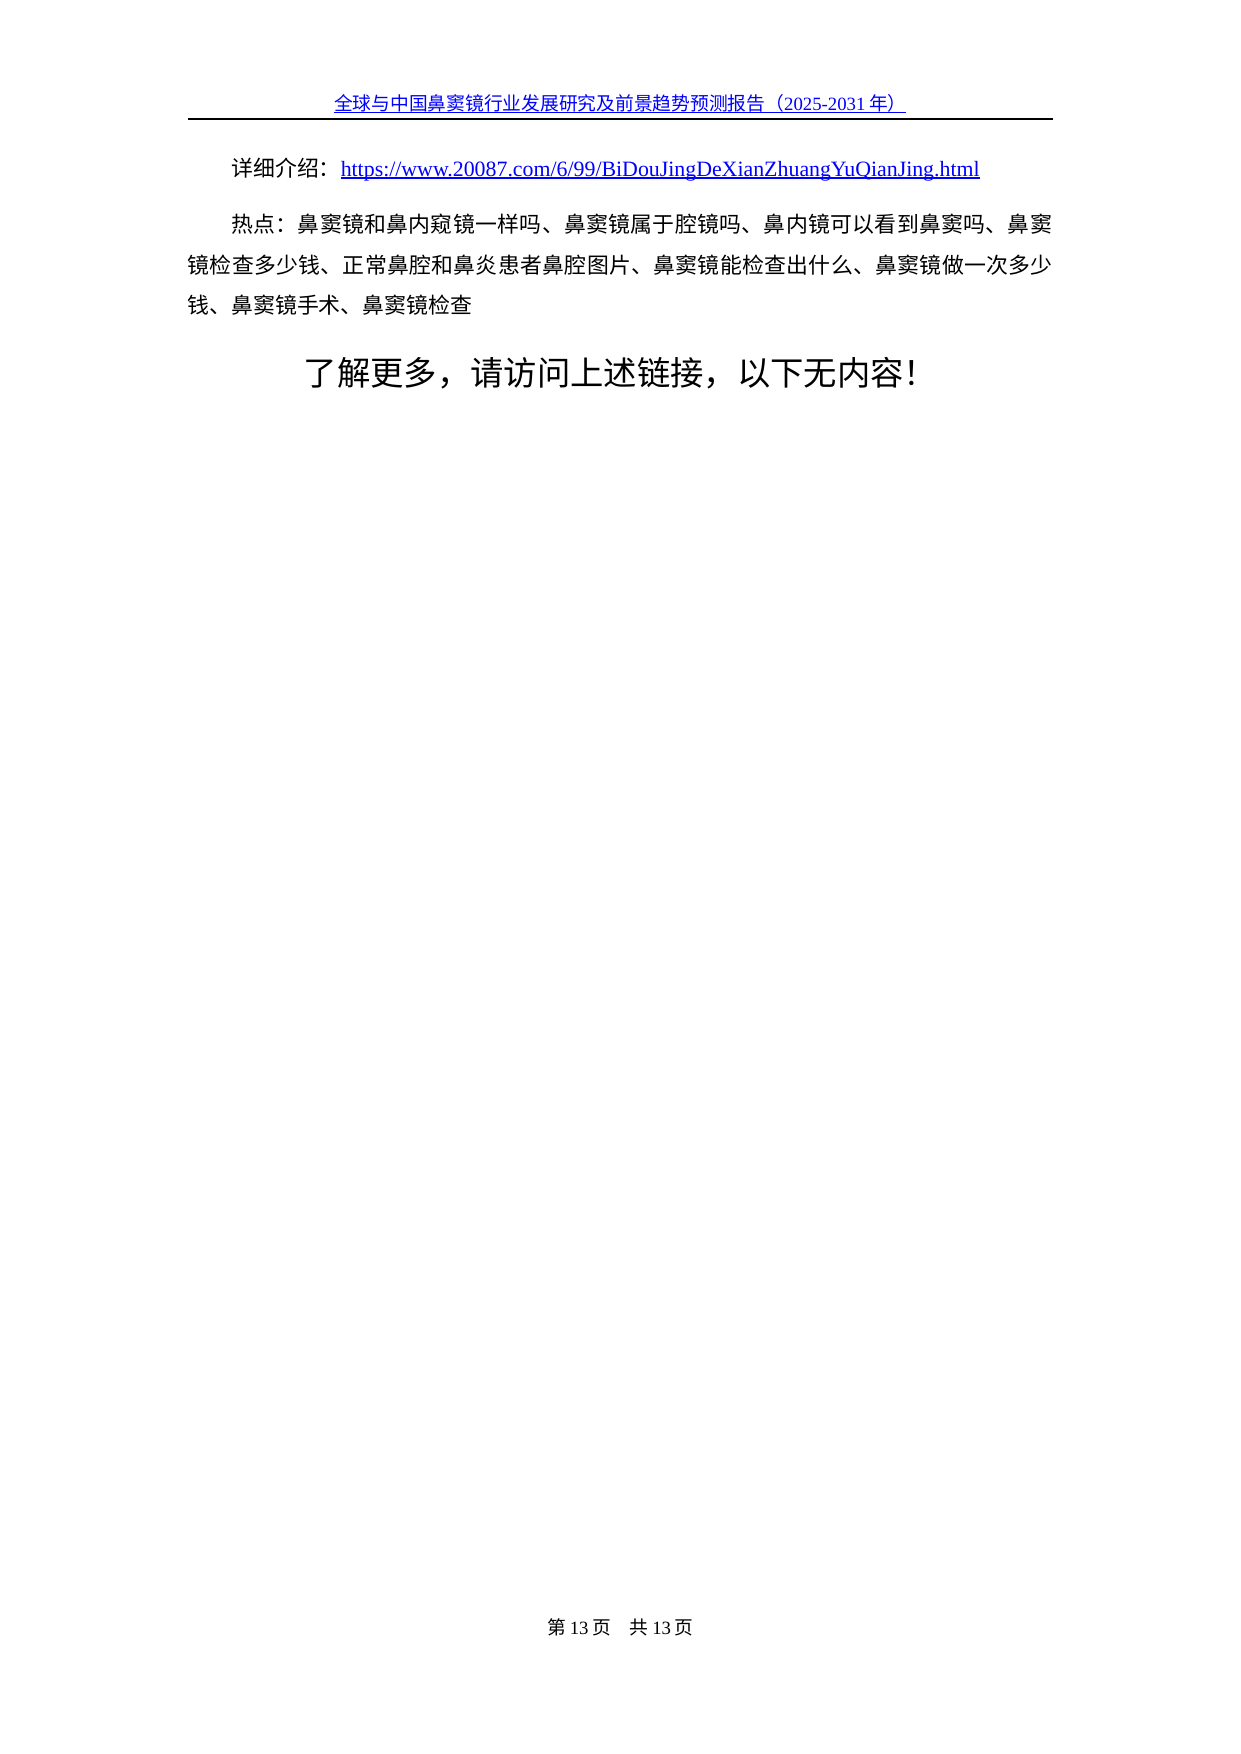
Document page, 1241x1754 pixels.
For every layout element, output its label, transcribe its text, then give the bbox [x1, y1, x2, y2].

title 了解更多，请访问上述链接，以下无内容！ [187, 338, 1053, 403]
text 热点：鼻窦镜和鼻内窥镜一样吗、鼻窦镜属于腔镜吗、鼻内镜可以看到鼻窦吗、鼻窦镜检查多少钱、正常鼻腔和鼻炎患者鼻腔图片、鼻窦镜能检查出什么、鼻窦镜做一次多少钱、鼻窦镜手术、鼻窦镜检查 [187, 207, 1053, 321]
text 详细介绍：https://www.20087.com/6/99/BiDouJingDeXianZhuangYuQianJing.html [187, 150, 1053, 183]
